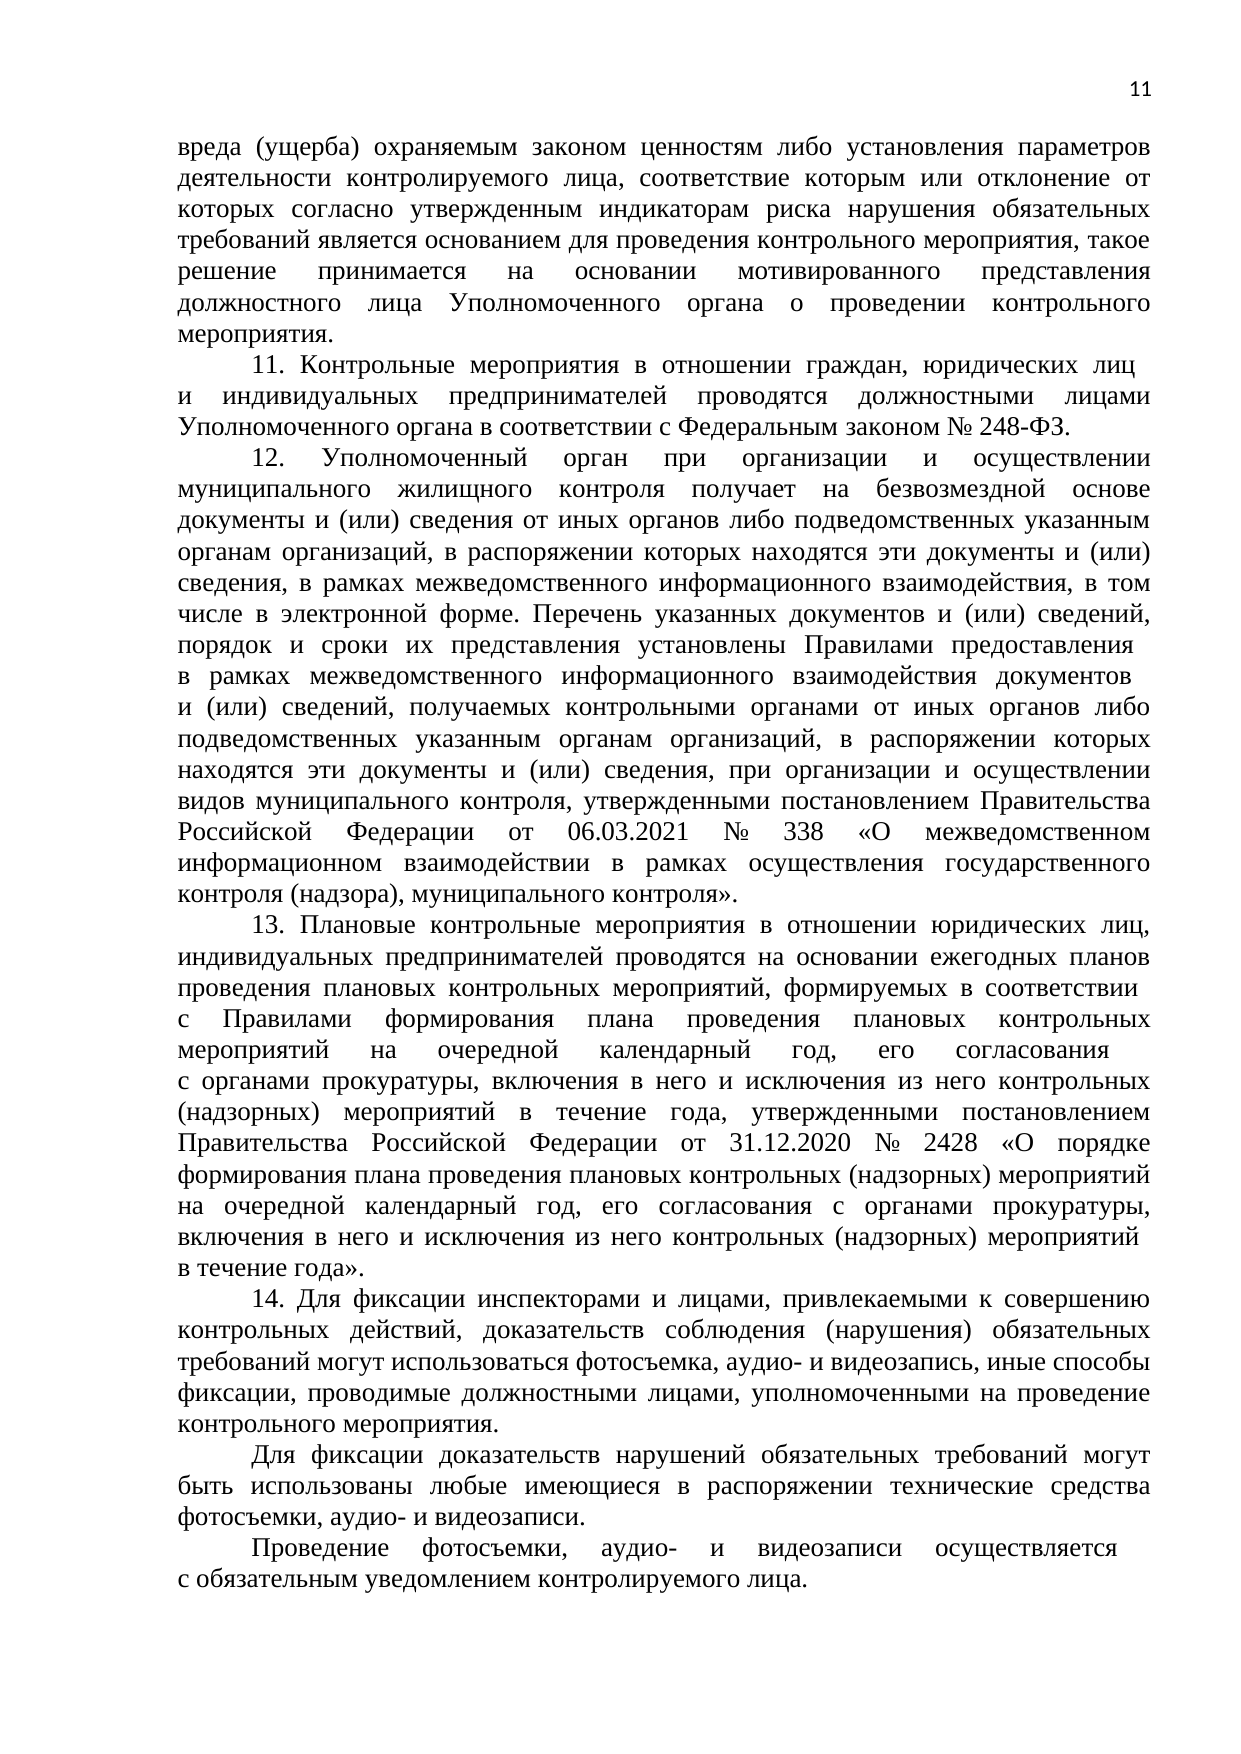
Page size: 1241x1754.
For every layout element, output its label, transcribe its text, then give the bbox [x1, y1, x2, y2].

text 14. Для фиксации инспекторами и лицами, привлекаемыми к совершению контрольных действий, доказательств соблюдения (нарушения) обязательных требований могут использоваться фотосъемка, аудио- и видеозапись, иные способы фиксации, проводимые должностными лицами, уполномоченными на проведение контрольного мероприятия. [177, 1282, 1152, 1438]
text Для фиксации доказательств нарушений обязательных требований могут быть использованы любые имеющиеся в распоряжении технические средства фотосъемки, аудио- и видеозаписи. [177, 1438, 1152, 1531]
text 12. Уполномоченный орган при организации и осуществлении муниципального жилищного контроля получает на безвозмездной основе документы и (или) сведения от иных органов либо подведомственных указанным органам организаций, в распоряжении которых находятся эти документы и (или) сведения, в рамках межведомственного информационного взаимодействия, в том числе в электронной форме. Перечень указанных документов и (или) сведений, порядок и сроки их представления установлены Правилами предоставления в рамках межведомственного информационного взаимодействия документов и (или) сведений, получаемых контрольными органами от иных органов либо подведомственных указанным органам организаций, в распоряжении которых находятся эти документы и (или) сведения, при организации и осуществлении видов муниципального контроля, утвержденными постановлением Правительства Российской Федерации от 06.03.2021 № 338 «О межведомственном информационном взаимодействии в рамках осуществления государственного контроля (надзора), муниципального контроля». [177, 441, 1152, 908]
text Проведение фотосъемки, аудио- и видеозаписи осуществляется с обязательным уведомлением контролируемого лица. [177, 1531, 1152, 1594]
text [177, 130, 1152, 348]
text 13. Плановые контрольные мероприятия в отношении юридических лиц, индивидуальных предпринимателей проводятся на основании ежегодных планов проведения плановых контрольных мероприятий, формируемых в соответствии с Правилами формирования плана проведения плановых контрольных мероприятий на очередной календарный год, его согласования с органами прокуратуры, включения в него и исключения из него контрольных (надзорных) мероприятий в течение года, утвержденными постановлением Правительства Российской Федерации от 31.12.2020 № 2428 «О порядке формирования плана проведения плановых контрольных (надзорных) мероприятий на очередной календарный год, его согласования с органами прокуратуры, включения в него и исключения из него контрольных (надзорных) мероприятий в течение года». [177, 908, 1152, 1282]
text 11. Контрольные мероприятия в отношении граждан, юридических лиц и индивидуальных предпринимателей проводятся должностными лицами Уполномоченного органа в соответствии с Федеральным законом № 248-ФЗ. [177, 348, 1152, 441]
